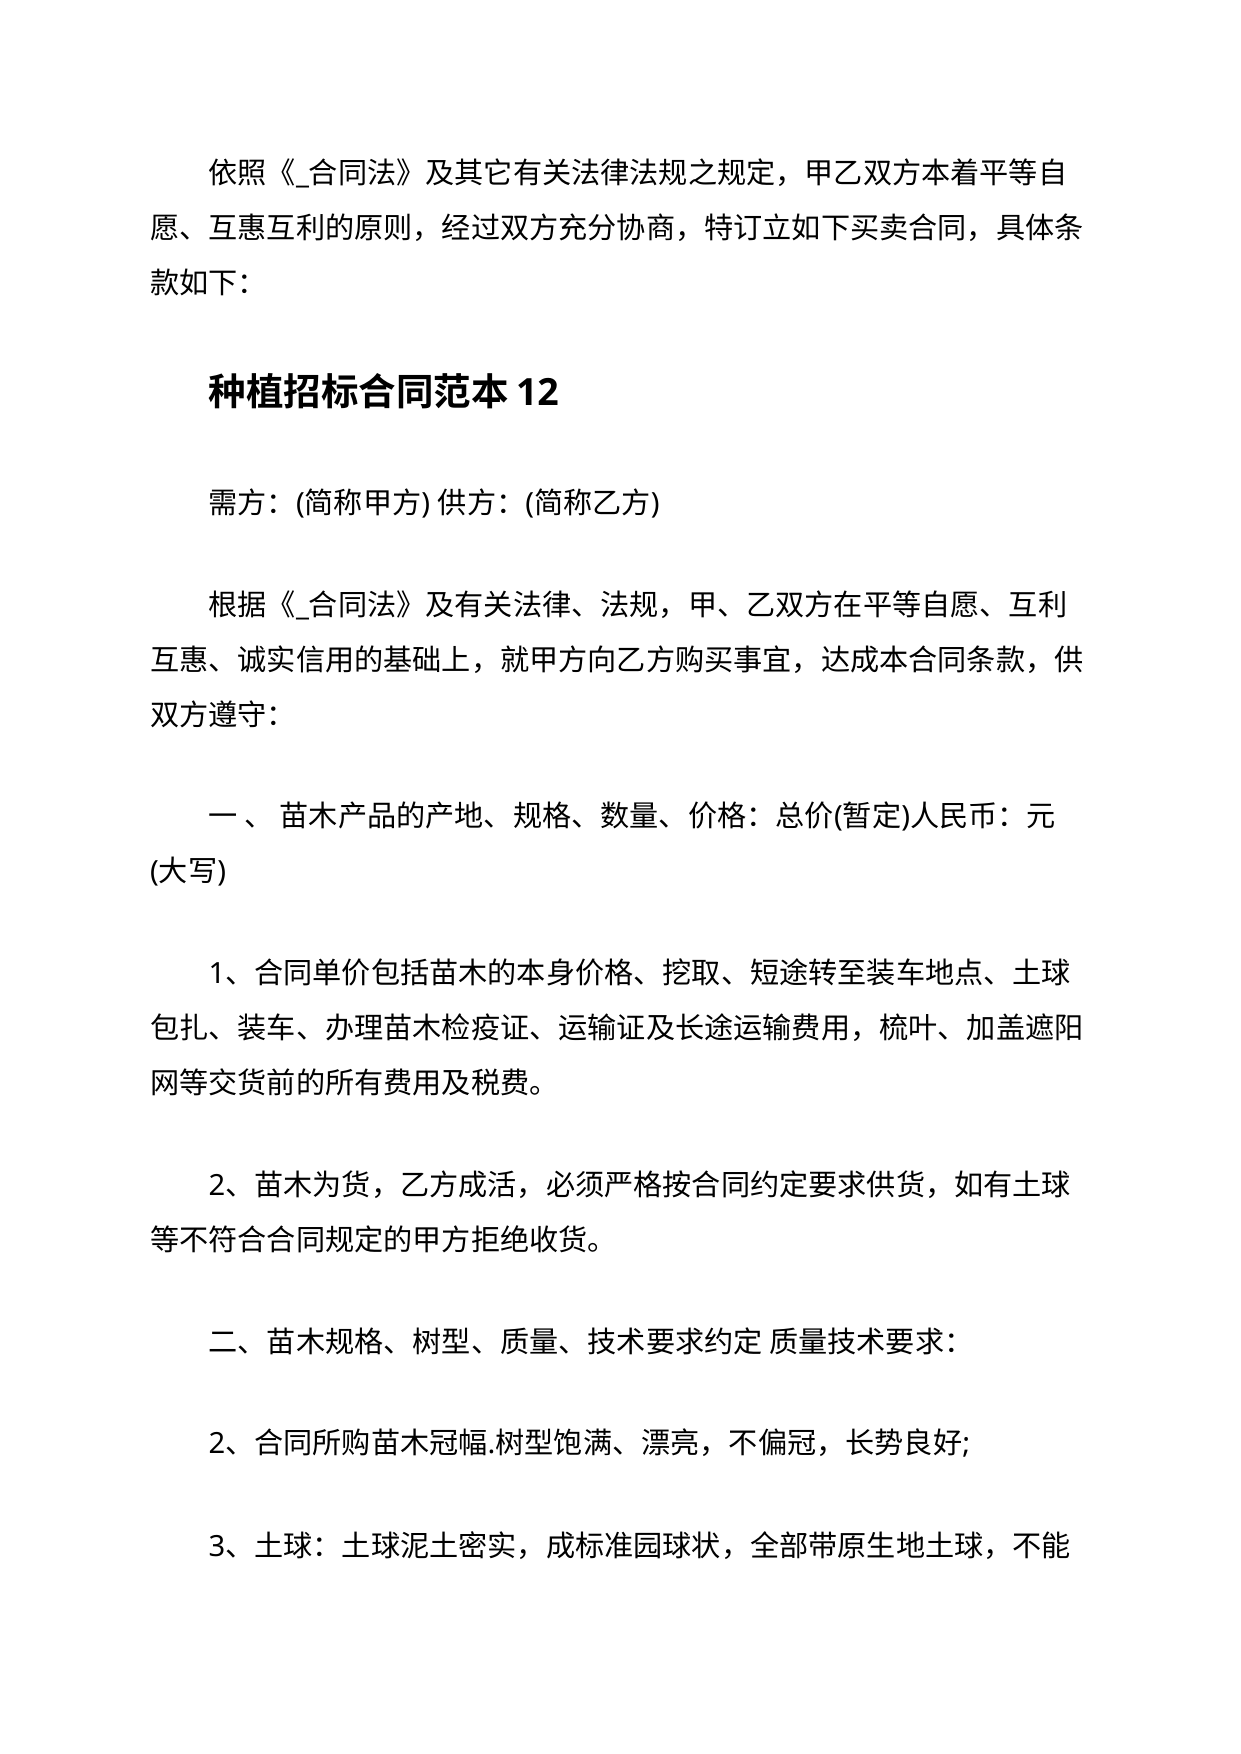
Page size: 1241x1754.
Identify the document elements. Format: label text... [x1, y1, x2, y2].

text 二、苗木规格、树型、质量、技术要求约定 质量技术要求： [150, 1318, 1090, 1361]
text 根据《_合同法》及有关法律、法规，甲、乙双方在平等自愿、互利互惠、诚实信用的基础上，就甲方向乙方购买事宜，达成本合同条款，供双方遵守： [150, 581, 1090, 733]
text 种植招标合同范本12 [150, 362, 1090, 416]
text 1、合同单价包括苗木的本身价格、挖取、短途转至装车地点、土球包扎、装车、办理苗木检疫证、运输证及长途运输费用，梳叶、加盖遮阳网等交货前的所有费用及税费。 [150, 950, 1090, 1102]
text 需方：(简称甲方) 供方：(简称乙方) [150, 479, 1090, 522]
text 一 、 苗木产品的产地、规格、数量、价格：总价(暂定)人民币：元(大写) [150, 793, 1090, 890]
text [150, 1522, 1090, 1564]
text 2、苗木为货，乙方成活，必须严格按合同约定要求供货，如有土球等不符合合同规定的甲方拒绝收货。 [150, 1162, 1090, 1259]
text 依照《_合同法》及其它有关法律法规之规定，甲乙双方本着平等自愿、互惠互利的原则，经过双方充分协商，特订立如下买卖合同，具体条款如下： [150, 150, 1090, 302]
text 2、合同所购苗木冠幅.树型饱满、漂亮，不偏冠，长势良好; [150, 1420, 1090, 1462]
